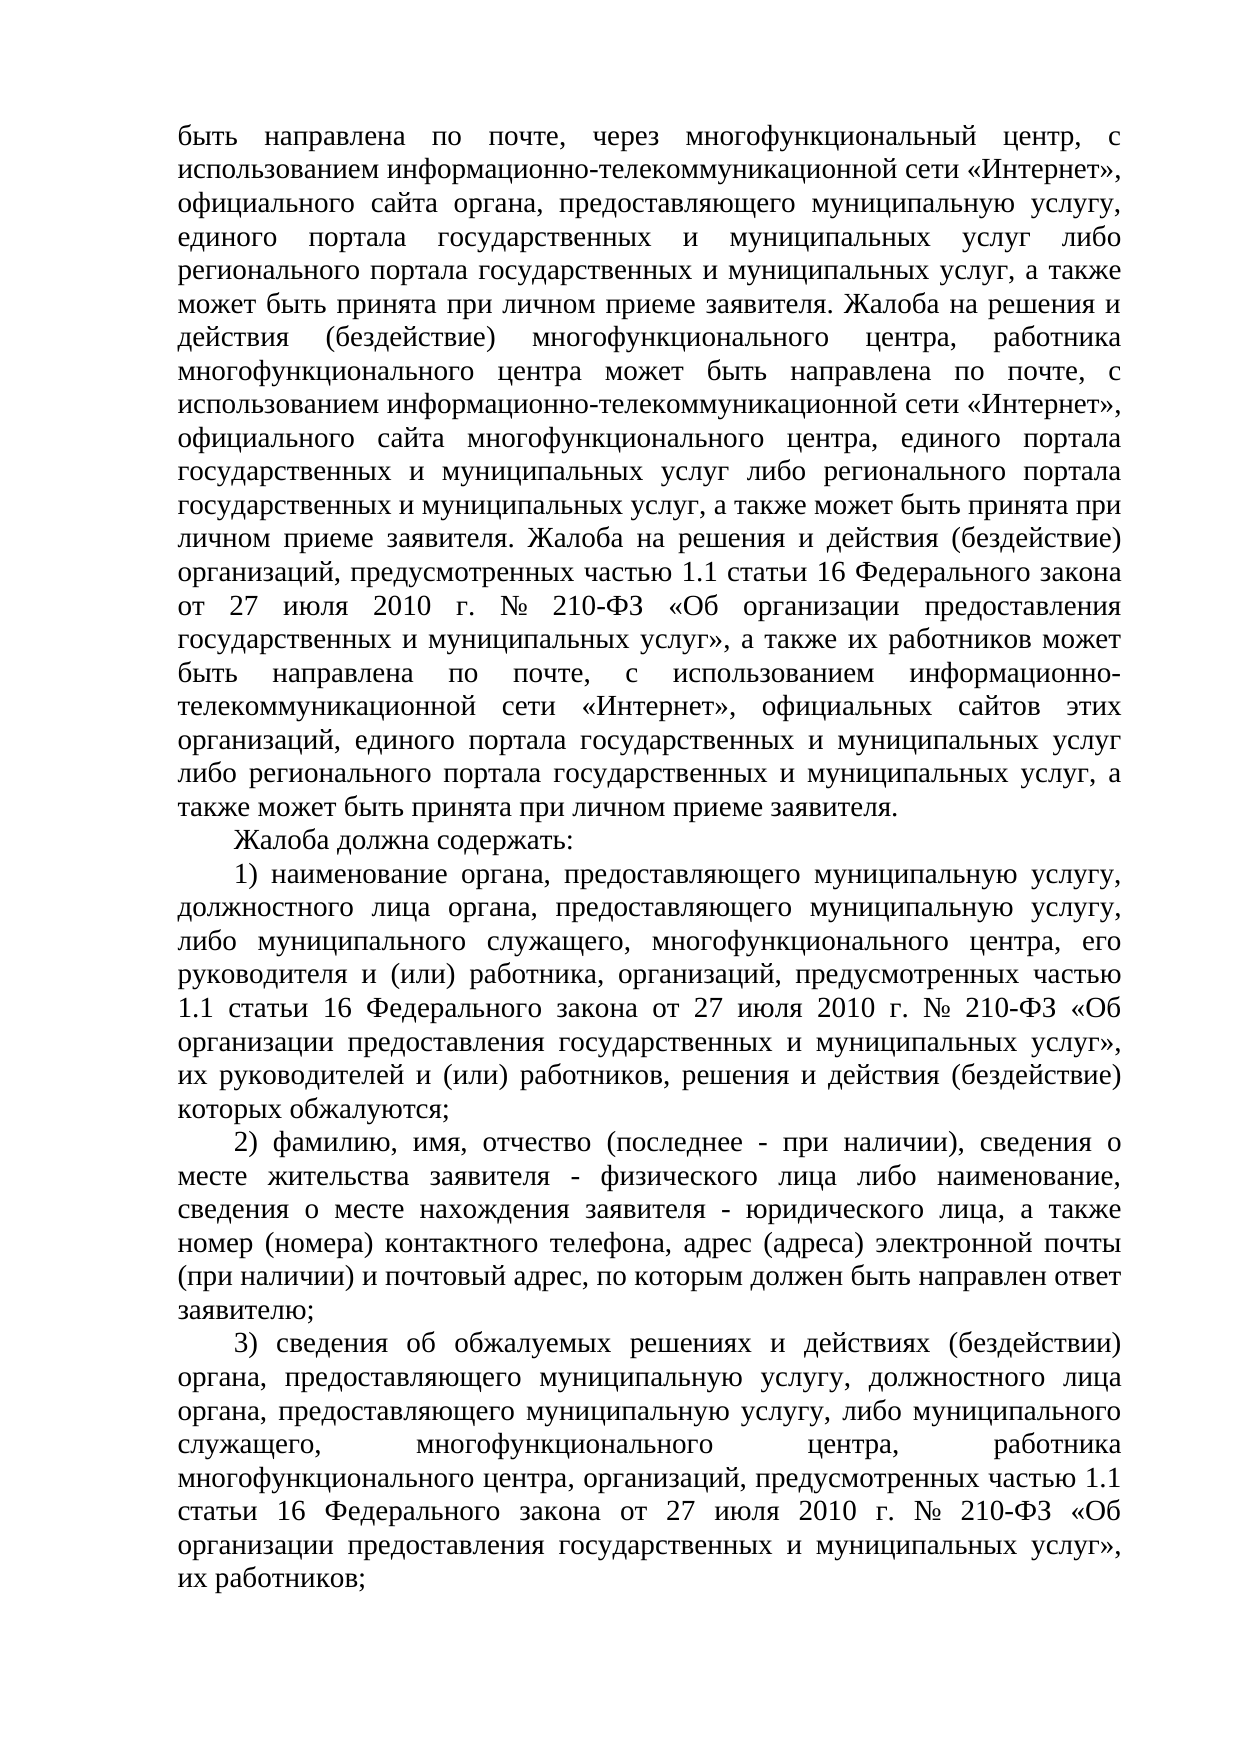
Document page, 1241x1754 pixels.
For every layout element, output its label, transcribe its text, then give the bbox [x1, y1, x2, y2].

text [177, 118, 1122, 822]
text 2) фамилию, имя, отчество (последнее - при наличии), сведения о месте жительства заявителя - физического лица либо наименование, сведения о месте нахождения заявителя - юридического лица, а также номер (номера) контактного телефона, адрес (адреса) электронной почты (при наличии) и почтовый адрес, по которым должен быть направлен ответ заявителю; [177, 1124, 1122, 1326]
text 3) сведения об обжалуемых решениях и действиях (бездействии) органа, предоставляющего муниципальную услугу, должностного лица органа, предоставляющего муниципальную услугу, либо муниципального служащего, многофункционального центра, работника многофункционального центра, организаций, предусмотренных частью 1.1 статьи 16 Федерального закона от 27 июля 2010 г. № 210-ФЗ «Об организации предоставления государственных и муниципальных услуг», их работников; [177, 1326, 1122, 1594]
text Жалоба должна содержать: [177, 822, 1122, 856]
text 1) наименование органа, предоставляющего муниципальную услугу, должностного лица органа, предоставляющего муниципальную услугу, либо муниципального служащего, многофункционального центра, его руководителя и (или) работника, организаций, предусмотренных частью 1.1 статьи 16 Федерального закона от 27 июля 2010 г. № 210-ФЗ «Об организации предоставления государственных и муниципальных услуг», их руководителей и (или) работников, решения и действия (бездействие) которых обжалуются; [177, 856, 1122, 1124]
